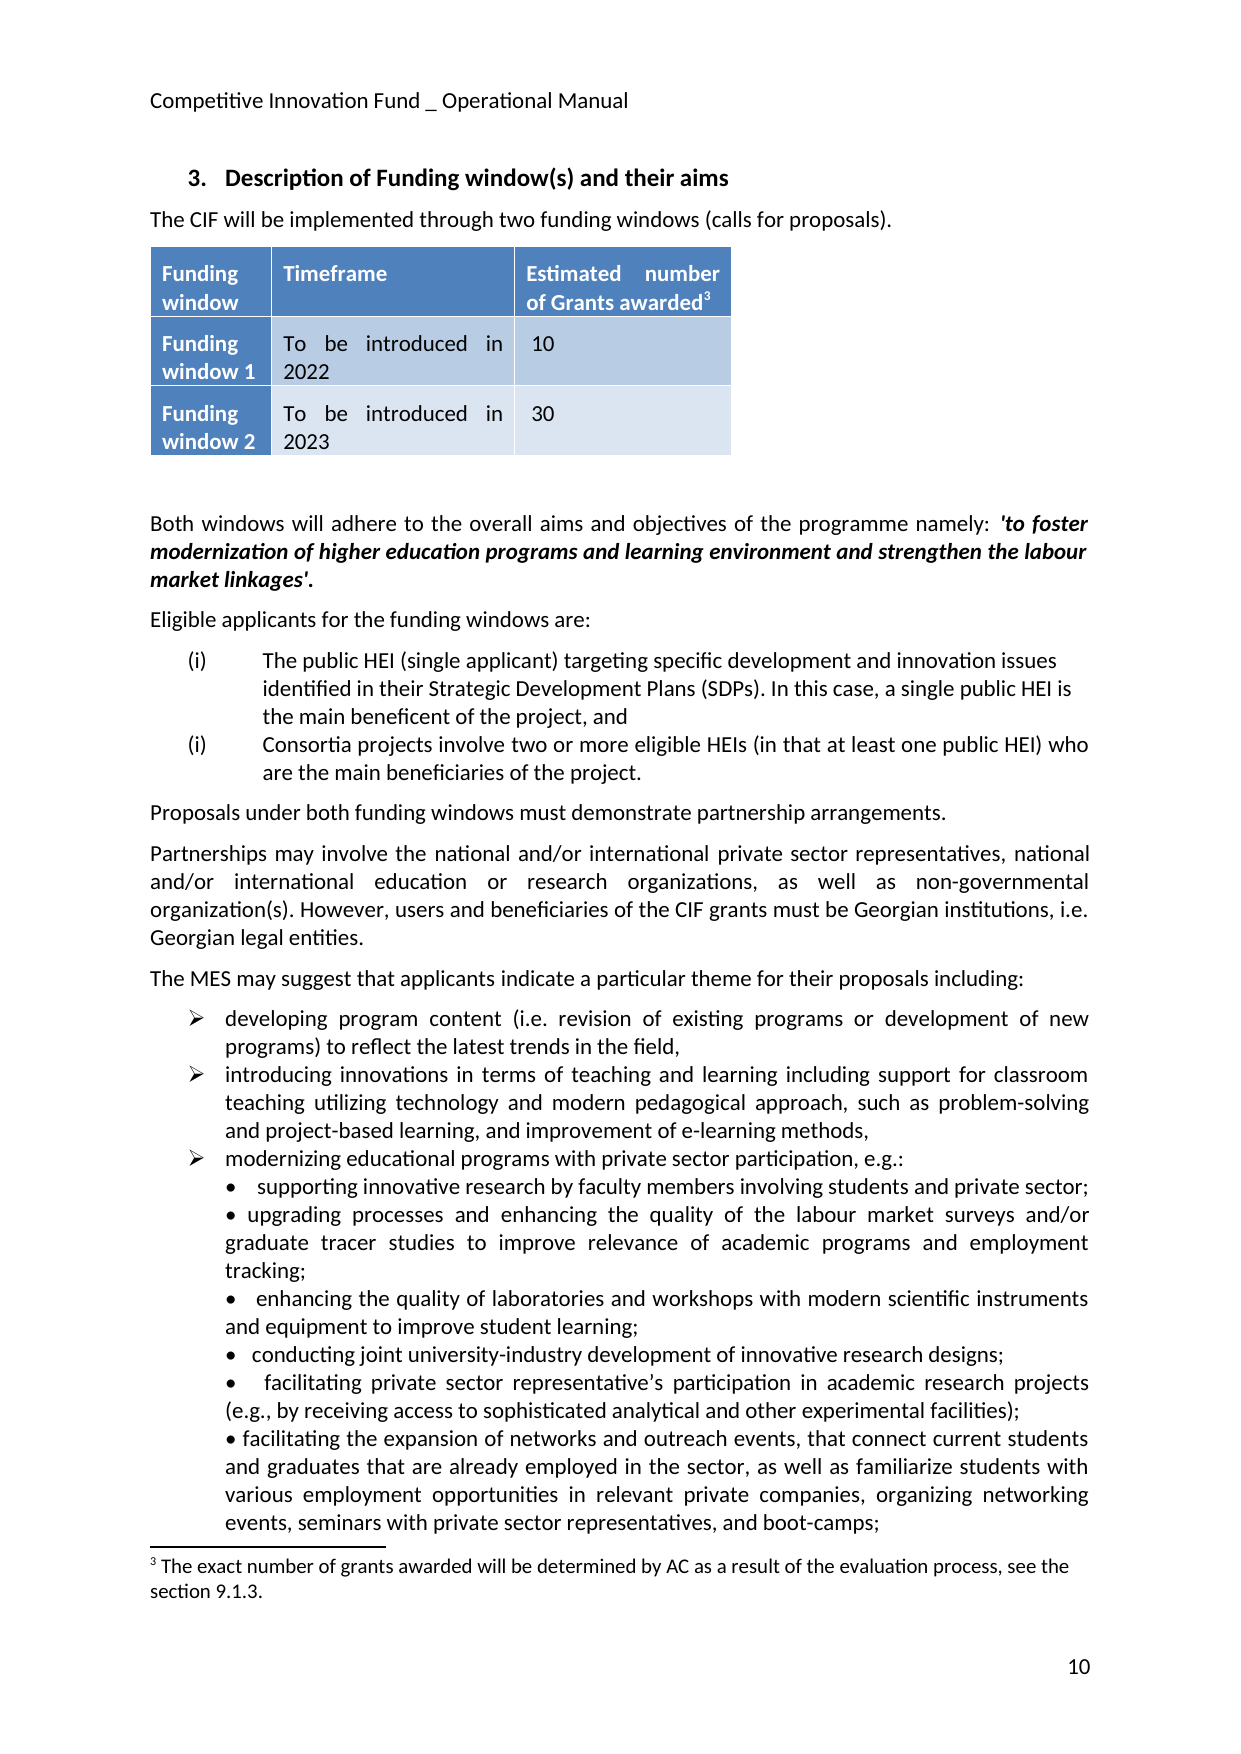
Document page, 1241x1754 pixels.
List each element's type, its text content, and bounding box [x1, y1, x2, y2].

list • facilitating the expansion of networks and outreach events, that connect current students and graduates that are already employed in the sector, as well as familiarize students with various employment opportunities in relevant private companies, organizing networking events, seminars with private sector representatives, and boot-camps; [225, 1424, 1090, 1537]
table_cell To be introduced in 2023 [272, 386, 514, 455]
table_header Timeframe [272, 247, 514, 316]
list The public HEI (single applicant) targeting specific development and innovation issues identified in their Strategic Development Plans (SDPs). In this case, a single public HEI is the main beneficent of the project, and [187, 646, 1090, 730]
text Eligible applicants for the funding windows are: [150, 605, 1090, 633]
list • supporting innovative research by faculty members involving students and private sector; [225, 1172, 1090, 1200]
list introducing innovations in terms of teaching and learning including support for classroom teaching utilizing technology and modern pedagogical approach, such as problem-solving and project-based learning, and improvement of e-learning methods, [187, 1060, 1090, 1144]
list • facilitating private sector representative’s participation in academic research projects (e.g., by receiving access to sophisticated analytical and other experimental facilities); [225, 1368, 1090, 1424]
subtitle Description of Funding window(s) and their aims [187, 162, 1090, 193]
table_header Estimated number of Grants awarded [515, 247, 731, 316]
list Consortia projects involve two or more eligible HEIs (in that at least one public HEI) who are the main beneficiaries of the project. [187, 730, 1090, 786]
table_cell To be introduced in 2022 [272, 317, 514, 385]
text Partnerships may involve the national and/or international private sector representatives, national and/or international education or research organizations, as well as non-governmental organization(s). However, users and beneficiaries of the CIF grants must be Georgian institutions, i.e. Georgian legal entities. [150, 839, 1090, 951]
list modernizing educational programs with private sector participation, e.g.: [187, 1144, 1090, 1172]
list • conducting joint university-industry development of innovative research designs; [225, 1340, 1090, 1368]
list • enhancing the quality of laboratories and workshops with modern scientific instruments and equipment to improve student learning; [225, 1284, 1090, 1340]
table_cell Funding window 2 [151, 386, 271, 455]
list • upgrading processes and enhancing the quality of the labour market surveys and/or graduate tracer studies to improve relevance of academic programs and employment tracking; [225, 1200, 1090, 1284]
text Both windows will adhere to the overall aims and objectives of the programme namely: 'to foster modernization of higher education programs and learning environment and strengthen the labour market linkages'. [150, 509, 1090, 593]
table_header Funding window [151, 247, 271, 316]
table_cell Funding window 1 [151, 317, 271, 385]
list developing program content (i.e. revision of existing programs or development of new programs) to reflect the latest trends in the field, [187, 1004, 1090, 1060]
table_cell 10 [515, 317, 731, 385]
text The MES may suggest that applicants indicate a particular theme for their proposals including: [150, 964, 1090, 992]
text The CIF will be implemented through two funding windows (calls for proposals). [150, 206, 1090, 233]
text Proposals under both funding windows must demonstrate partnership arrangements. [150, 798, 1090, 827]
table_cell 30 [515, 386, 731, 455]
